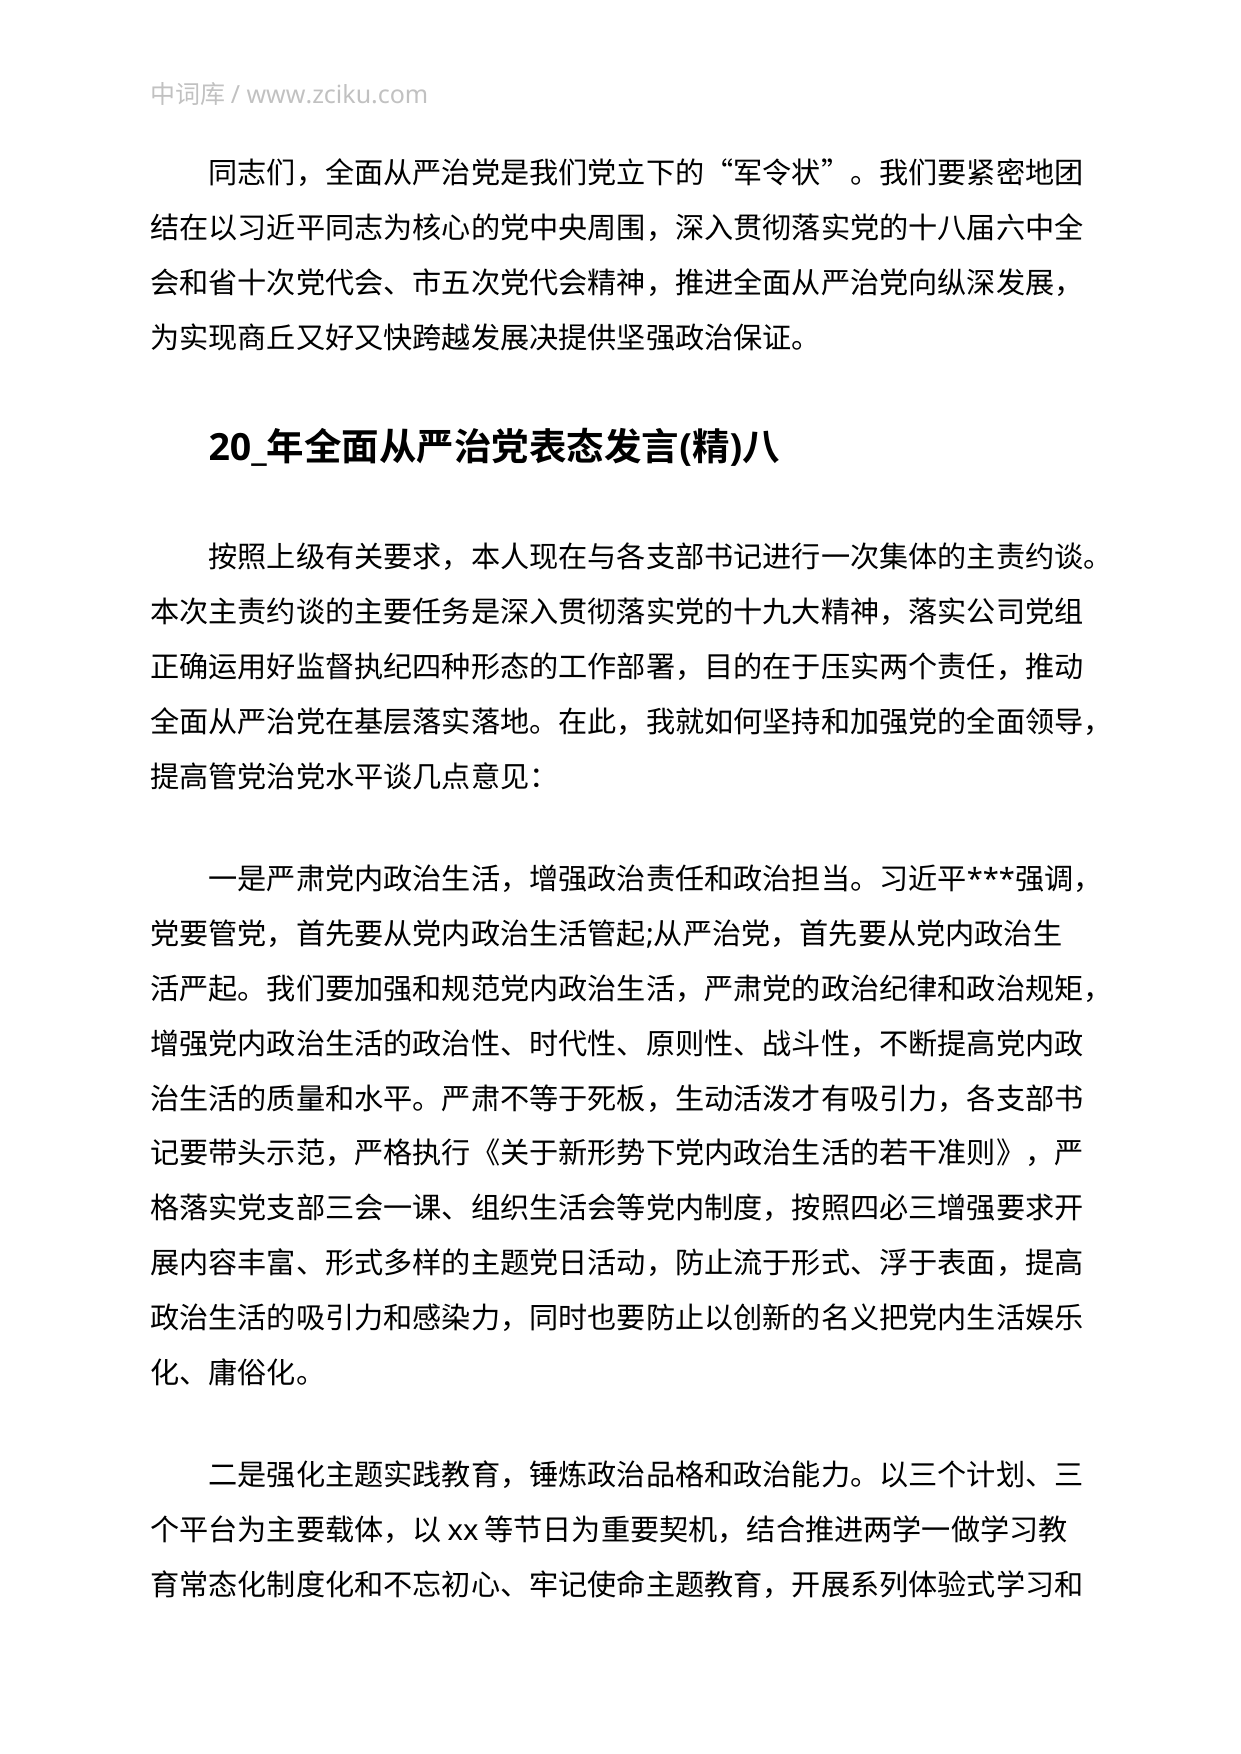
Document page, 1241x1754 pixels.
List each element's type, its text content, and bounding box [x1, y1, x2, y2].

text 同志们，全面从严治党是我们党立下的“军令状”。我们要紧密地团结在以习近平同志为核心的党中央周围，深入贯彻落实党的十八届六中全会和省十次党代会、市五次党代会精神，推进全面从严治党向纵深发展，为实现商丘又好又快跨越发展决提供坚强政治保证。 [150, 150, 1090, 357]
text 按照上级有关要求，本人现在与各支部书记进行一次集体的主责约谈。本次主责约谈的主要任务是深入贯彻落实党的十九大精神，落实公司党组正确运用好监督执纪四种形态的工作部署，目的在于压实两个责任，推动全面从严治党在基层落实落地。在此，我就如何坚持和加强党的全面领导，提高管党治党水平谈几点意见： [150, 534, 1090, 796]
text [150, 1451, 1090, 1604]
text 20_年全面从严治党表态发言(精)八 [150, 416, 1090, 471]
text 一是严肃党内政治生活，增强政治责任和政治担当。习近平***强调，党要管党，首先要从党内政治生活管起;从严治党，首先要从党内政治生活严起。我们要加强和规范党内政治生活，严肃党的政治纪律和政治规矩，增强党内政治生活的政治性、时代性、原则性、战斗性，不断提高党内政治生活的质量和水平。严肃不等于死板，生动活泼才有吸引力，各支部书记要带头示范，严格执行《关于新形势下党内政治生活的若干准则》，严格落实党支部三会一课、组织生活会等党内制度，按照四必三增强要求开展内容丰富、形式多样的主题党日活动，防止流于形式、浮于表面，提高政治生活的吸引力和感染力，同时也要防止以创新的名义把党内生活娱乐化、庸俗化。 [150, 855, 1090, 1392]
